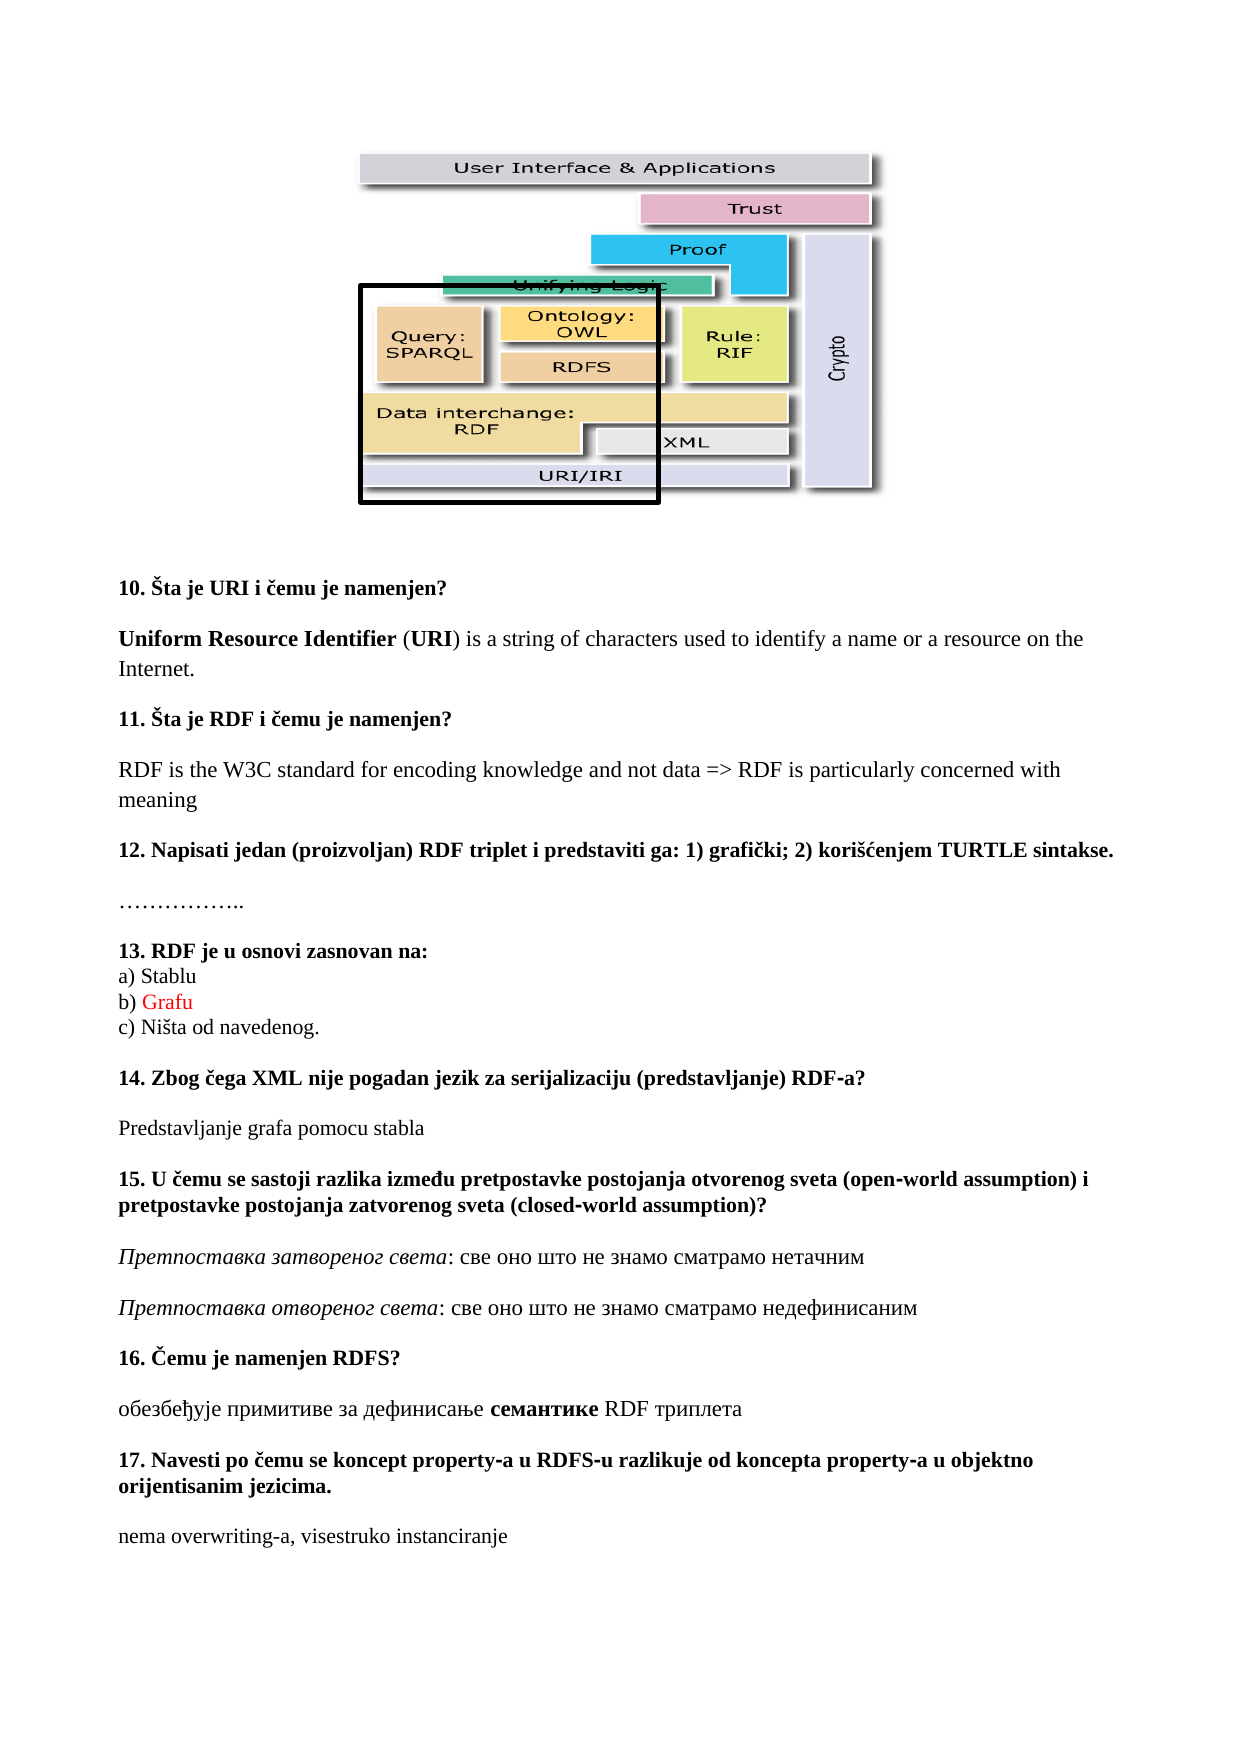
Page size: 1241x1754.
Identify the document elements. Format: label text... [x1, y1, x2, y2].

text RDF is the W3C standard for encoding knowledge and not data => RDF is particularly concerned with meaning [118, 756, 1122, 813]
text 15. U čemu se sastoji razlika između pretpostavke postojanja otvorenog sveta (open‐world assumption) i [118, 1165, 1122, 1192]
text b) Grafu [118, 989, 1122, 1014]
text обезбеђује примитиве за дефинисање семантике RDF триплета [118, 1395, 1122, 1421]
text 12. Napisati jedan (proizvoljan) RDF triplet i predstaviti ga: 1) grafički; 2) korišćenjem TURTLE sintakse. [118, 837, 1122, 863]
text c) Ništa od navedenog. [118, 1014, 1122, 1039]
text 16. Čemu je namenjen RDFS? [118, 1345, 1122, 1370]
text a) Stablu [118, 963, 1122, 989]
text 11. Šta je RDF i čemu je namenjen? [118, 706, 1122, 732]
text Претпоставка отвореног света: све оно што не знамо сматрамо недефинисаним [118, 1294, 1122, 1320]
text nema overwriting-a, visestruko instanciranje [118, 1523, 1122, 1548]
text …………….. [118, 887, 1122, 913]
text 10. Šta je URI i čemu je namenjen? [118, 575, 1122, 601]
text Претпоставка затвореног света: све оно што не знамо сматрамо нетачним [118, 1243, 1122, 1269]
text 14. Zbog čega XML nije pogadan jezik za serijalizaciju (predstavljanje) RDF‐a? [118, 1064, 1122, 1090]
text pretpostavke postojanja zatvorenog sveta (closed‐world assumption)? [118, 1192, 1122, 1218]
picture [363, 288, 656, 500]
text Predstavljanje grafa pomocu stabla [118, 1115, 1122, 1140]
text 17. Navesti po čemu se koncept property‐a u RDFS‐u razlikuje od koncepta property‐a u objektno orijentisanim jezicima. [118, 1446, 1122, 1498]
text Uniform Resource Identifier (URI) is a string of characters used to identify a name or a resource on the Internet. [118, 625, 1122, 682]
text 13. RDF je u osnovi zasnovan na: [118, 938, 1122, 963]
picture [349, 147, 892, 500]
